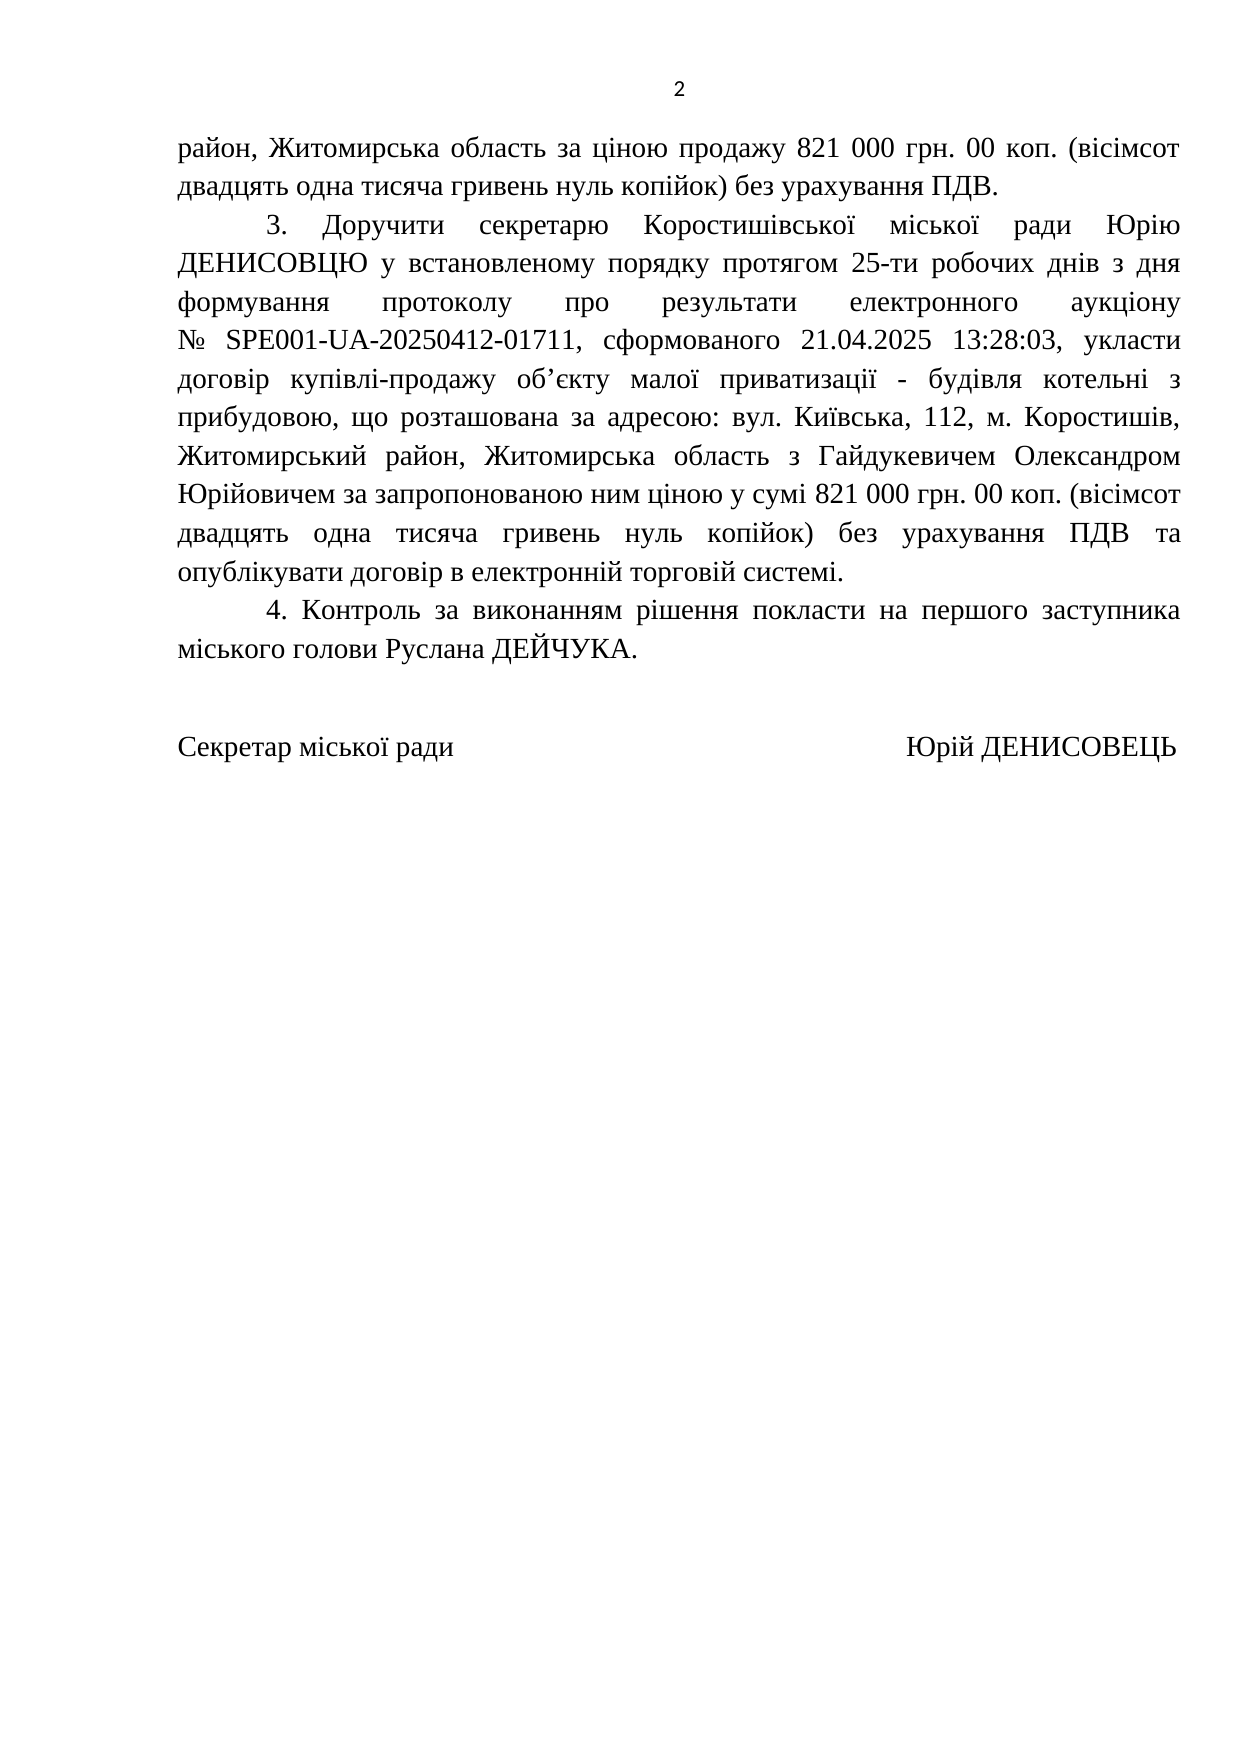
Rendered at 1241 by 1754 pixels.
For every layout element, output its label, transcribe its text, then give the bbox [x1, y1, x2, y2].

text Секретар міської ради Юрій ДЕНИСОВЕЦЬ [177, 729, 1181, 763]
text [177, 130, 1181, 202]
text 3. Доручити секретарю Коростишівської міської ради Юрію ДЕНИСОВЦЮ у встановленому порядку протягом 25-ти робочих днів з дня формування протоколу про результати електронного аукціону № SPE001-UA-20250412-01711, сформованого 21.04.2025 13:28:03, укласти договір купівлі-продажу об’єкту малої приватизації - будівля котельні з прибудовою, що розташована за адресою: вул. Київська, 112, м. Коростишів, Житомирський район, Житомирська область з Гайдукевичем Олександром Юрійовичем за запропонованою ним ціною у сумі 821 000 грн. 00 коп. (вісімсот двадцять одна тисяча гривень нуль копійок) без урахування ПДВ та опублікувати договір в електронній торговій системі. [177, 207, 1181, 587]
text 4. Контроль за виконанням рішення покласти на першого заступника міського голови Руслана ДЕЙЧУКА. [177, 592, 1181, 664]
